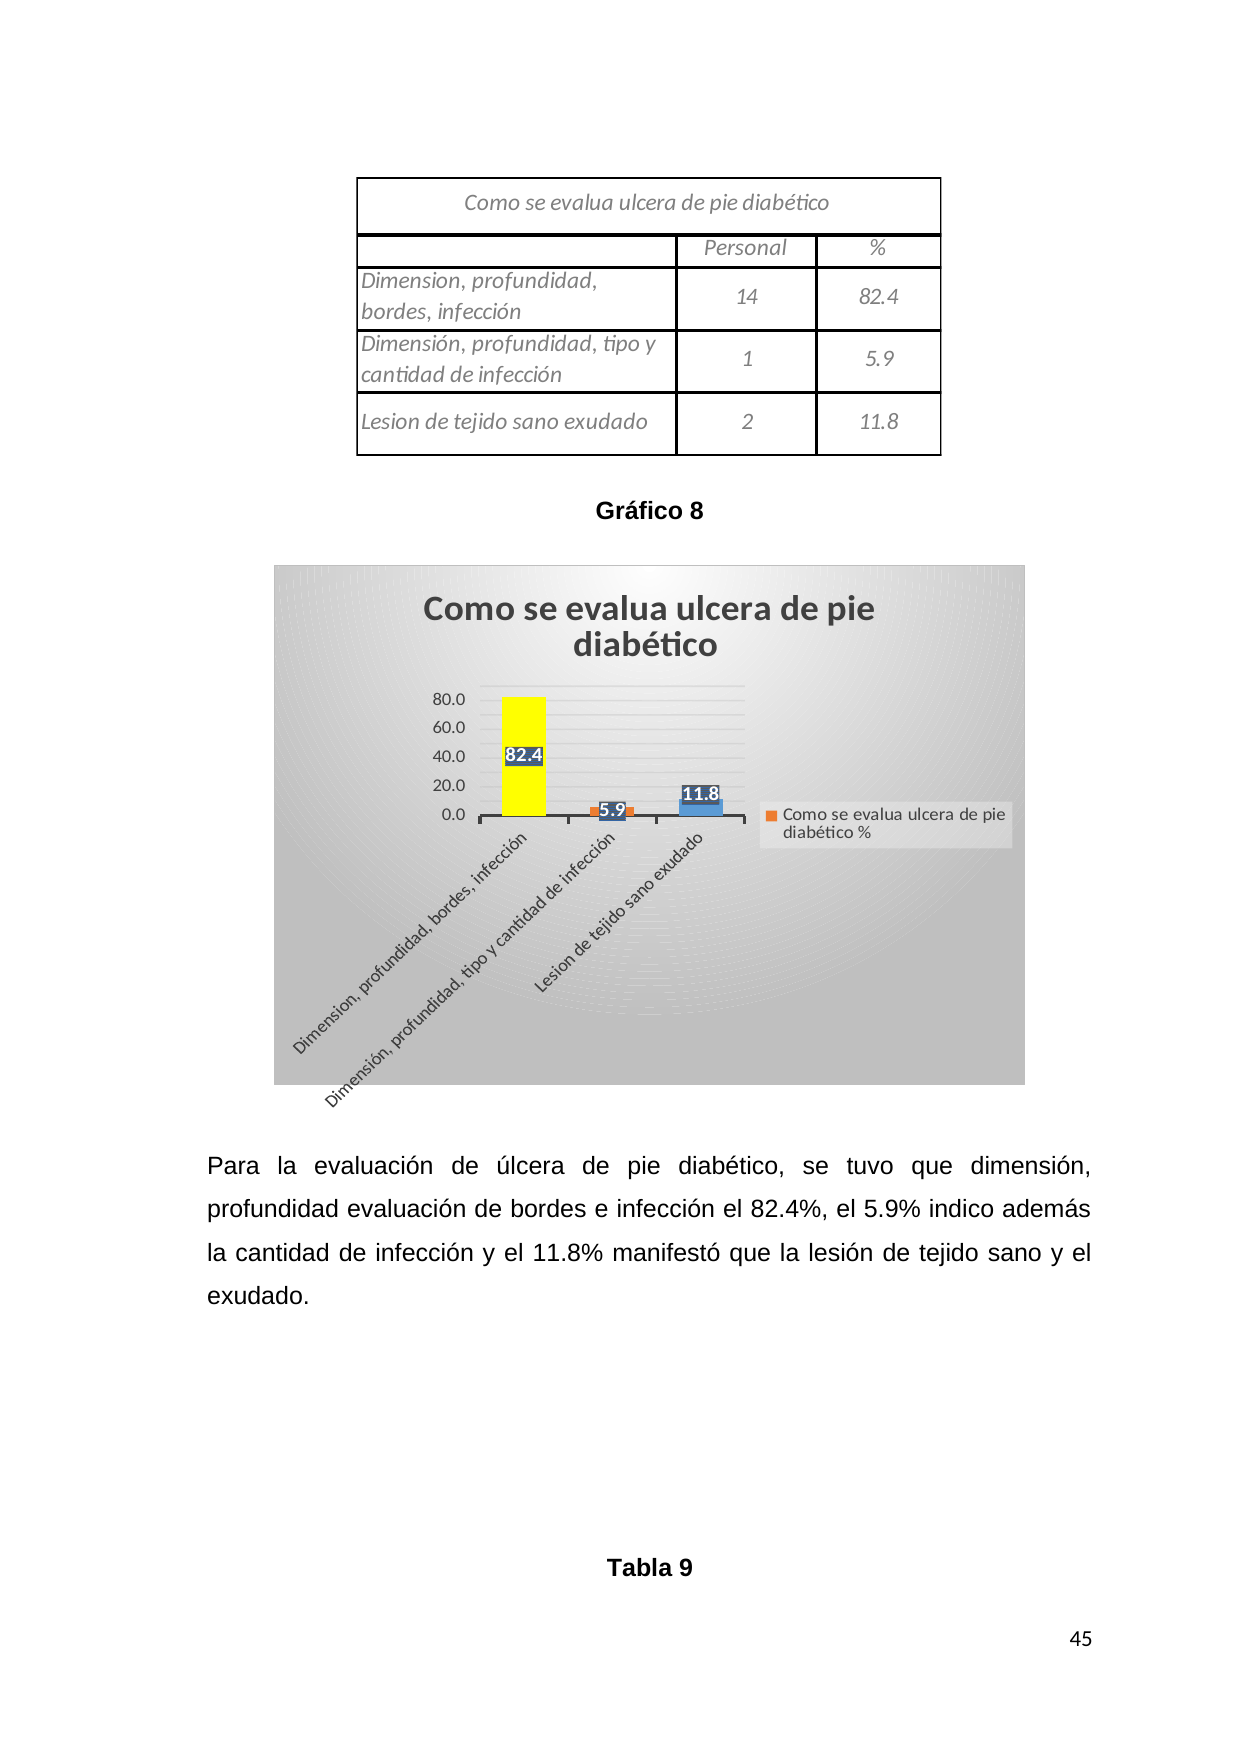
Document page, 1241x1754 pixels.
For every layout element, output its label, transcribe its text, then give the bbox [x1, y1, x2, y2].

text Gráfico 8 [207, 496, 1092, 525]
text Para la evaluación de úlcera de pie diabético, se tuvo que dimensión, profundidad evaluación de bordes e infección el 82.4%, el 5.9% indico además la cantidad de infección y el 11.8% manifestó que la lesión de tejido sano y el exudado. [207, 1151, 1092, 1309]
text Tabla 9 [207, 1553, 1092, 1582]
